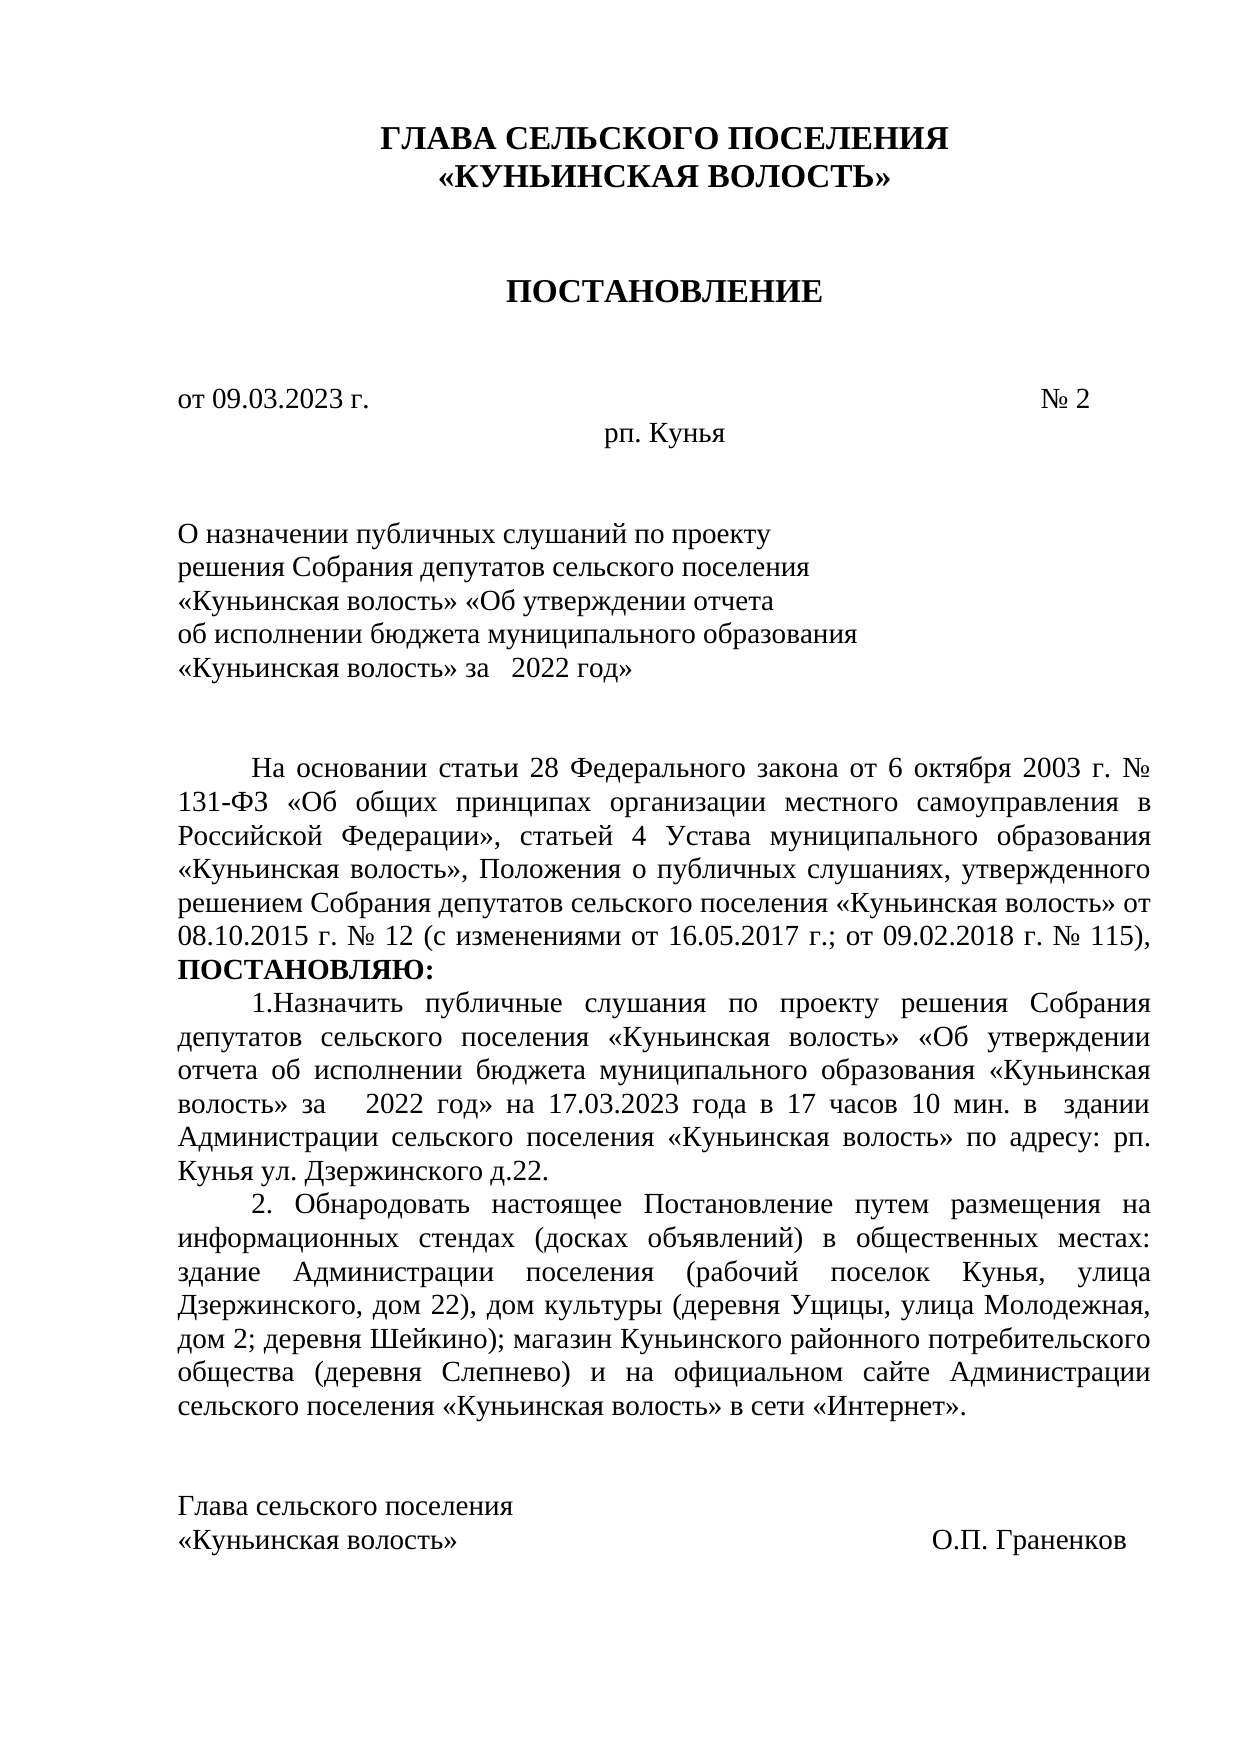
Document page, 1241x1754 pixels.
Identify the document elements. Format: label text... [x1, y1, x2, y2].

text На основании статьи 28 Федерального закона от 6 октября 2003 г. № 131-ФЗ «Об общих принципах организации местного самоуправления в Российской Федерации», статьей 4 Устава муниципального образования «Куньинская волость», Положения о публичных слушаниях, утвержденного решением Собрания депутатов сельского поселения «Куньинская волость» от 08.10.2015 г. № 12 (с изменениями от 16.05.2017 г.; от 09.02.2018 г. № 115), ПОСТАНОВЛЯЮ: [177, 751, 1152, 985]
text «Куньинская волость» «Об утверждении отчета [177, 583, 1152, 616]
text Глава сельского поселения [177, 1488, 1152, 1522]
text «КУНЬИНСКАЯ ВОЛОСТЬ» [177, 156, 1152, 195]
text от 09.03.2023 г. № 2 [177, 382, 1152, 415]
text решения Собрания депутатов сельского поселения [177, 549, 1152, 583]
text рп. Кунья [177, 415, 1152, 449]
text ГЛАВА СЕЛЬСКОГО ПОСЕЛЕНИЯ [177, 118, 1152, 156]
text О назначении публичных слушаний по проекту [177, 516, 1152, 549]
text ПОСТАНОВЛЕНИЕ [177, 271, 1152, 310]
text 1.Назначить публичные слушания по проекту решения Собрания депутатов сельского поселения «Куньинская волость» «Об утверждении отчета об исполнении бюджета муниципального образования «Куньинская волость» за 2022 год» на 17.03.2023 года в 17 часов 10 мин. в здании Администрации сельского поселения «Куньинская волость» по адресу: рп. Кунья ул. Дзержинского д.22. [177, 985, 1152, 1187]
text об исполнении бюджета муниципального образования [177, 616, 1152, 650]
text 2. Обнародовать настоящее Постановление путем размещения на информационных стендах (досках объявлений) в общественных местах: здание Администрации поселения (рабочий поселок Кунья, улица Дзержинского, дом 22), дом культуры (деревня Ущицы, улица Молодежная, дом 2; деревня Шейкино); магазин Куньинского районного потребительского общества (деревня Слепнево) и на официальном сайте Администрации сельского поселения «Куньинская волость» в сети «Интернет». [177, 1187, 1152, 1421]
text «Куньинская волость» О.П. Граненков [177, 1522, 1152, 1556]
text «Куньинская волость» за 2022 год» [177, 650, 1152, 683]
